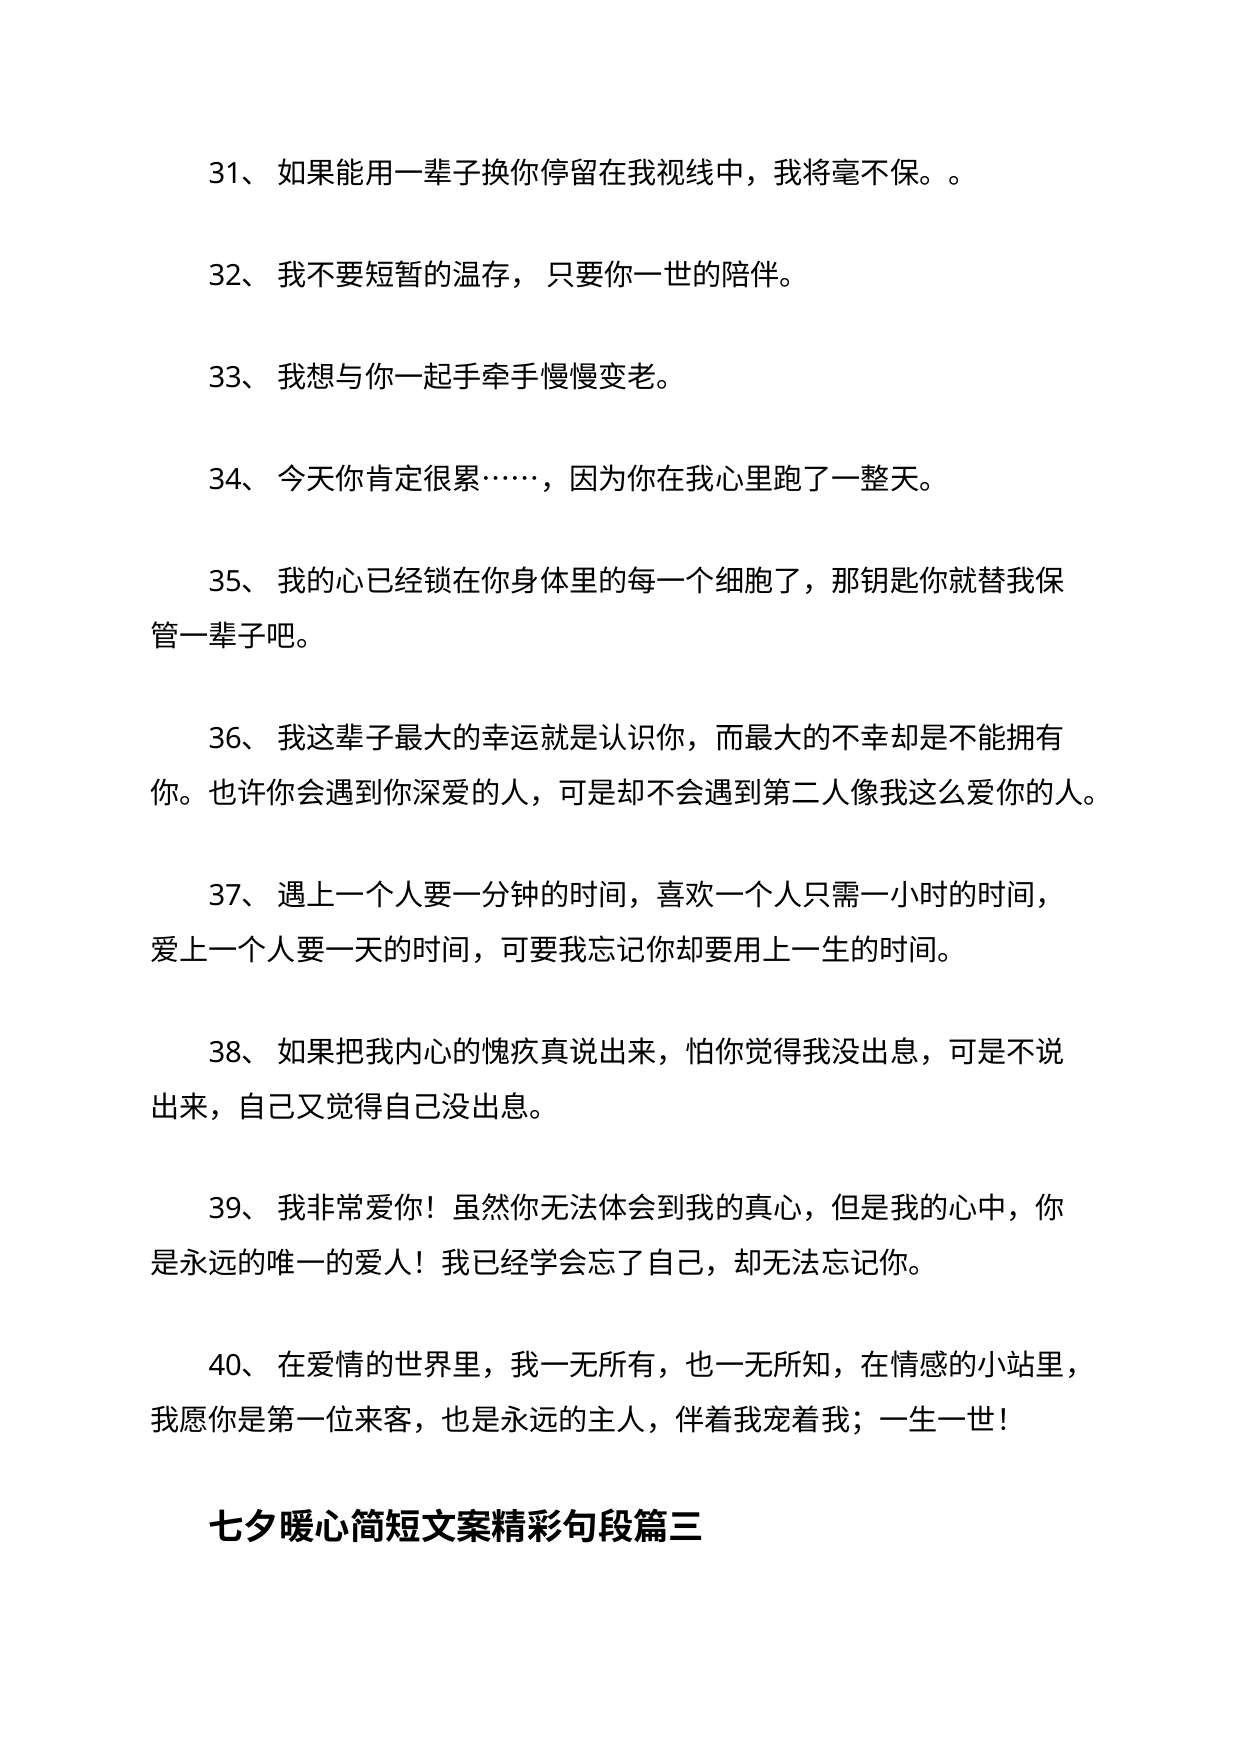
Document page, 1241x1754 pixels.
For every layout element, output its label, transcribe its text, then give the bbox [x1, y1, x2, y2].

text 七夕暖心简短文案精彩句段篇三 [150, 1498, 1090, 1550]
text 35、 我的心已经锁在你身体里的每一个细胞了，那钥匙你就替我保管一辈子吧。 [150, 558, 1090, 655]
text 32、 我不要短暂的温存， 只要你一世的陪伴。 [150, 252, 1090, 294]
text 33、 我想与你一起手牵手慢慢变老。 [150, 354, 1090, 396]
text 40、 在爱情的世界里，我一无所有，也一无所知，在情感的小站里，我愿你是第一位来客，也是永远的主人，伴着我宠着我；一生一世！ [150, 1342, 1090, 1439]
text 38、 如果把我内心的愧疚真说出来，怕你觉得我没出息，可是不说出来，自己又觉得自己没出息。 [150, 1028, 1090, 1126]
text 39、 我非常爱你！虽然你无法体会到我的真心，但是我的心中，你是永远的唯一的爱人！我已经学会忘了自己，却无法忘记你。 [150, 1185, 1090, 1282]
text 36、 我这辈子最大的幸运就是认识你，而最大的不幸却是不能拥有你。也许你会遇到你深爱的人，可是却不会遇到第二人像我这么爱你的人。 [150, 715, 1090, 812]
text 37、 遇上一个人要一分钟的时间，喜欢一个人只需一小时的时间，爱上一个人要一天的时间，可要我忘记你却要用上一生的时间。 [150, 871, 1090, 969]
text 31、 如果能用一辈子换你停留在我视线中，我将毫不保。。 [150, 150, 1090, 192]
text 34、 今天你肯定很累……，因为你在我心里跑了一整天。 [150, 456, 1090, 498]
